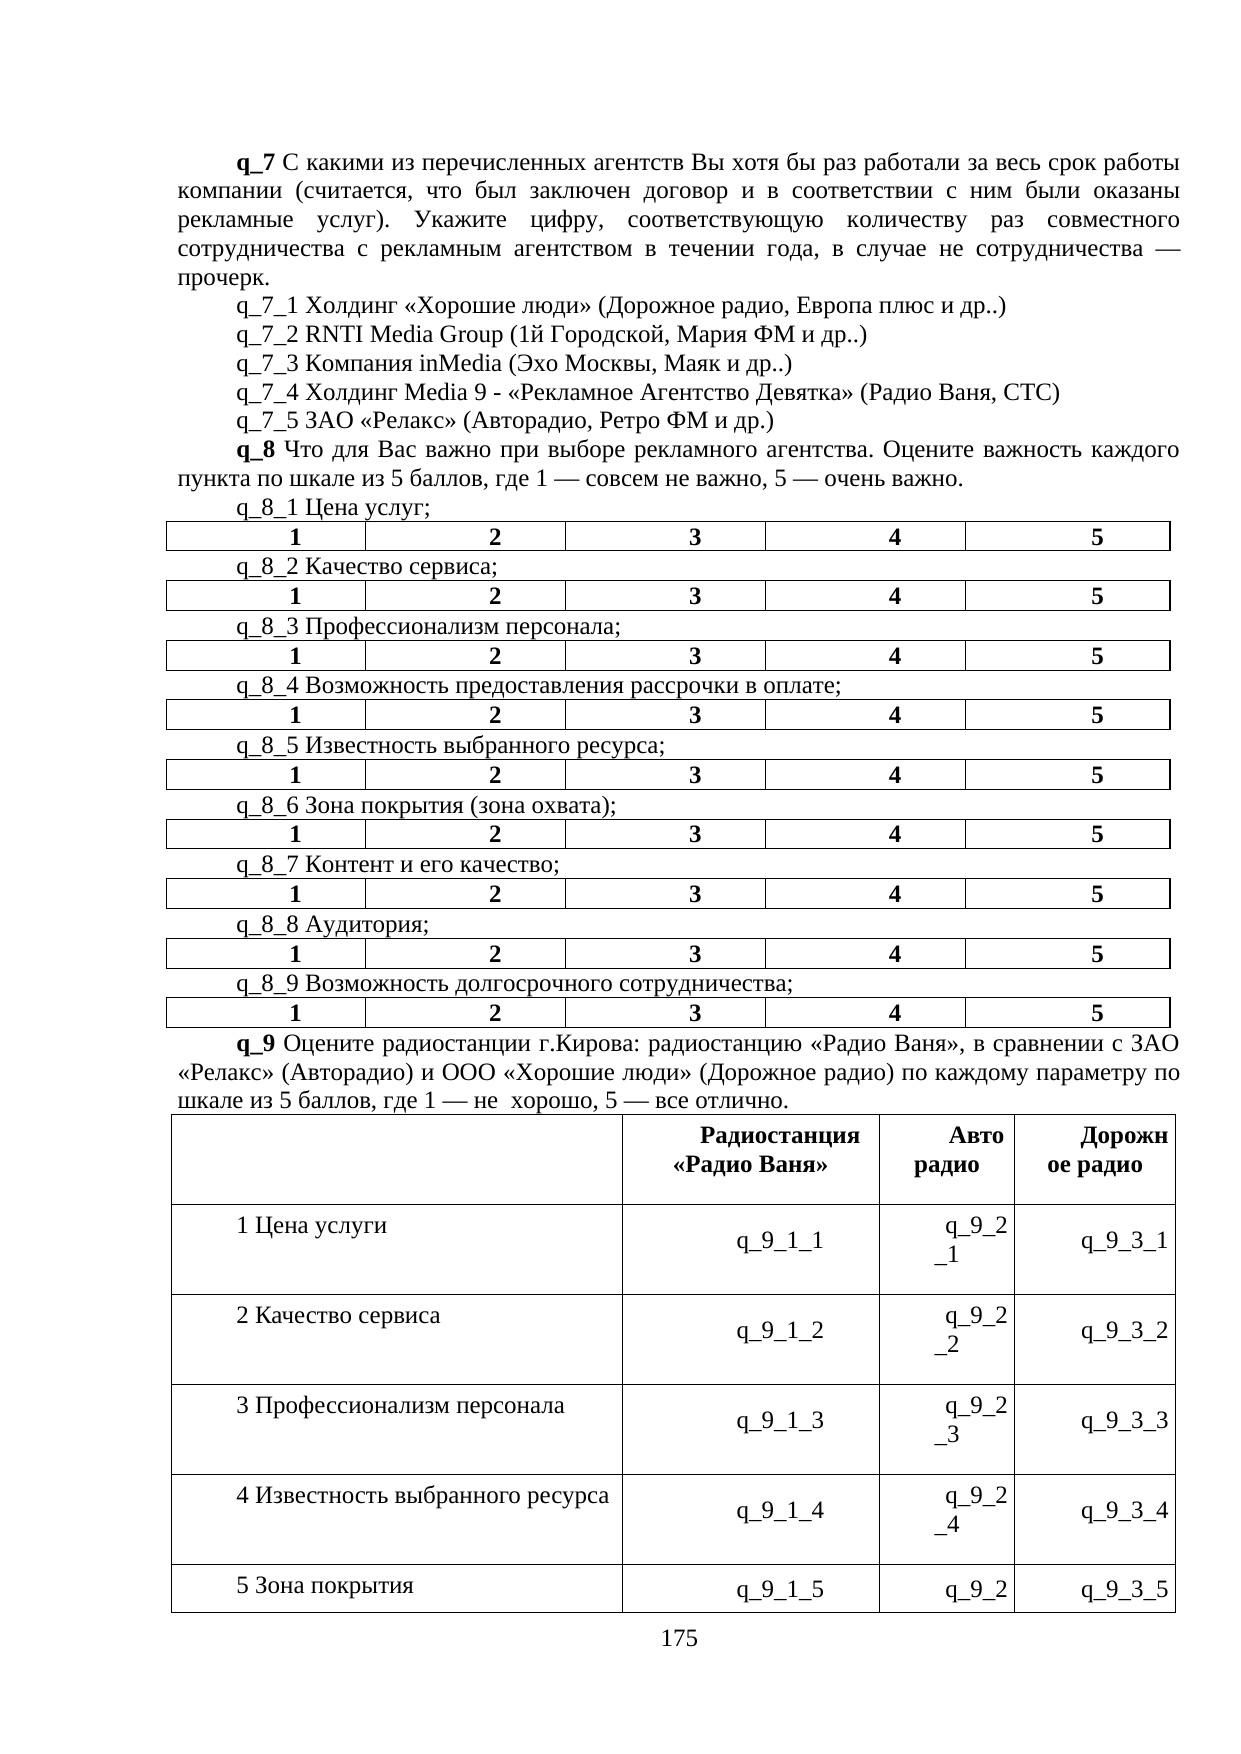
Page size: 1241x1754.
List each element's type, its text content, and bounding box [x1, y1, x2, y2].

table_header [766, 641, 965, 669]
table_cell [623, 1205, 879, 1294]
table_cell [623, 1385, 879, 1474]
text q_8_3 Профессионализм персонала; [177, 611, 1181, 640]
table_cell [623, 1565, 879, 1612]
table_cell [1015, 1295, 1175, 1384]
text q_8_7 Контент и его качество; [177, 849, 1181, 878]
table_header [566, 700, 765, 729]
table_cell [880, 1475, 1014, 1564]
text q_7_3 Компания inMedia (Эхо Москвы, Маяк и др..) [177, 348, 1181, 377]
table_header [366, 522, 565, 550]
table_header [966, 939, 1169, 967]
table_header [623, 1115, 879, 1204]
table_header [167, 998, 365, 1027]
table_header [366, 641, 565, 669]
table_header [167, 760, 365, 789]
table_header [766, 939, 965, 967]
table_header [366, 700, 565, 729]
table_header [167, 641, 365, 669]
text q_7_4 Холдинг Media 9 - «Рекламное Агентство Девятка» (Радио Ваня, СТС) [177, 377, 1181, 406]
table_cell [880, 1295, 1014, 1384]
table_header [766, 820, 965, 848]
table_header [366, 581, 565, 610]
text q_9 Оцените радиостанции г.Кирова: радиостанцию «Радио Ваня», в сравнении с ЗАО «Релакс» (Авторадио) и ООО «Хорошие люди» (Дорожное радио) по каждому параметру по шкале из 5 баллов, где 1 — не хорошо, 5 — все отлично. [177, 1028, 1181, 1114]
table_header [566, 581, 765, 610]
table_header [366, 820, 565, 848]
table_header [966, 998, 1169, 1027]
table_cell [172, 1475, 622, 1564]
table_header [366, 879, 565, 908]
text q_7_1 Холдинг «Хорошие люди» (Дорожное радио, Европа плюс и др..) [177, 291, 1181, 319]
text q_8_6 Зона покрытия (зона охвата); [177, 790, 1181, 818]
text q_8_9 Возможность долгосрочного сотрудничества; [177, 968, 1181, 997]
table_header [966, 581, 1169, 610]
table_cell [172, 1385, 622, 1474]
text q_8_4 Возможность предоставления рассрочки в оплате; [177, 671, 1181, 699]
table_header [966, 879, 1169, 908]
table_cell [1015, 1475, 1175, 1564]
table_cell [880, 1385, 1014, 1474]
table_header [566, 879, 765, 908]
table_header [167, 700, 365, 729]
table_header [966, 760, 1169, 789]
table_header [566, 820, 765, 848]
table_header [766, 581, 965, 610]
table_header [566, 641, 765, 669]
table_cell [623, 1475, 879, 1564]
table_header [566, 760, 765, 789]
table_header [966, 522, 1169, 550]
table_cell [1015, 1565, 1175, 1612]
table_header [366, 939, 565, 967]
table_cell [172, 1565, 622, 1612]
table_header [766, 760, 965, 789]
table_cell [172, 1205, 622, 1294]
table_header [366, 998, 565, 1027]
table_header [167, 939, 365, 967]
text q_8_1 Цена услуг; [177, 492, 1181, 521]
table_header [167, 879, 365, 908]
text q_8 Что для Вас важно при выборе рекламного агентства. Оцените важность каждого пункта по шкале из 5 баллов, где 1 — совсем не важно, 5 — очень важно. [177, 434, 1181, 492]
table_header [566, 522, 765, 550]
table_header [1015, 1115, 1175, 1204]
text q_8_8 Аудитория; [177, 909, 1181, 938]
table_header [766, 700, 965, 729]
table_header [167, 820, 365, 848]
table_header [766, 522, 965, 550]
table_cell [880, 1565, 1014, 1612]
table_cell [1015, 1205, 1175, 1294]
text q_7_5 ЗАО «Релакс» (Авторадио, Ретро ФМ и др.) [177, 406, 1181, 434]
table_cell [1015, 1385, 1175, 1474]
text q_7_2 RNTI Media Group (1й Городской, Мария ФМ и др..) [177, 319, 1181, 348]
text q_8_2 Качество сервиса; [177, 551, 1181, 580]
text q_7 С какими из перечисленных агентств Вы хотя бы раз работали за весь срок работы компании (считается, что был заключен договор и в соответствии с ним были оказаны рекламные услуг). Укажите цифру, соответствующую количеству раз совместного сотрудничества с рекламным агентством в течении года, в случае не сотрудничества — прочерк. [177, 147, 1181, 291]
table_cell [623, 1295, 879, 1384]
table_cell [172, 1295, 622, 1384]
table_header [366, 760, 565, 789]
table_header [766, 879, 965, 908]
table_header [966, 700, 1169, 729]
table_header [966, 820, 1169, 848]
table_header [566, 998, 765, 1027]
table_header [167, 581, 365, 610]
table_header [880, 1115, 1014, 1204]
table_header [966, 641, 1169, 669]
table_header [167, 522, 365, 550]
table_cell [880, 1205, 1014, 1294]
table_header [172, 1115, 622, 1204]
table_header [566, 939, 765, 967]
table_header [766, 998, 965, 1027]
text q_8_5 Известность выбранного ресурса; [177, 730, 1181, 759]
